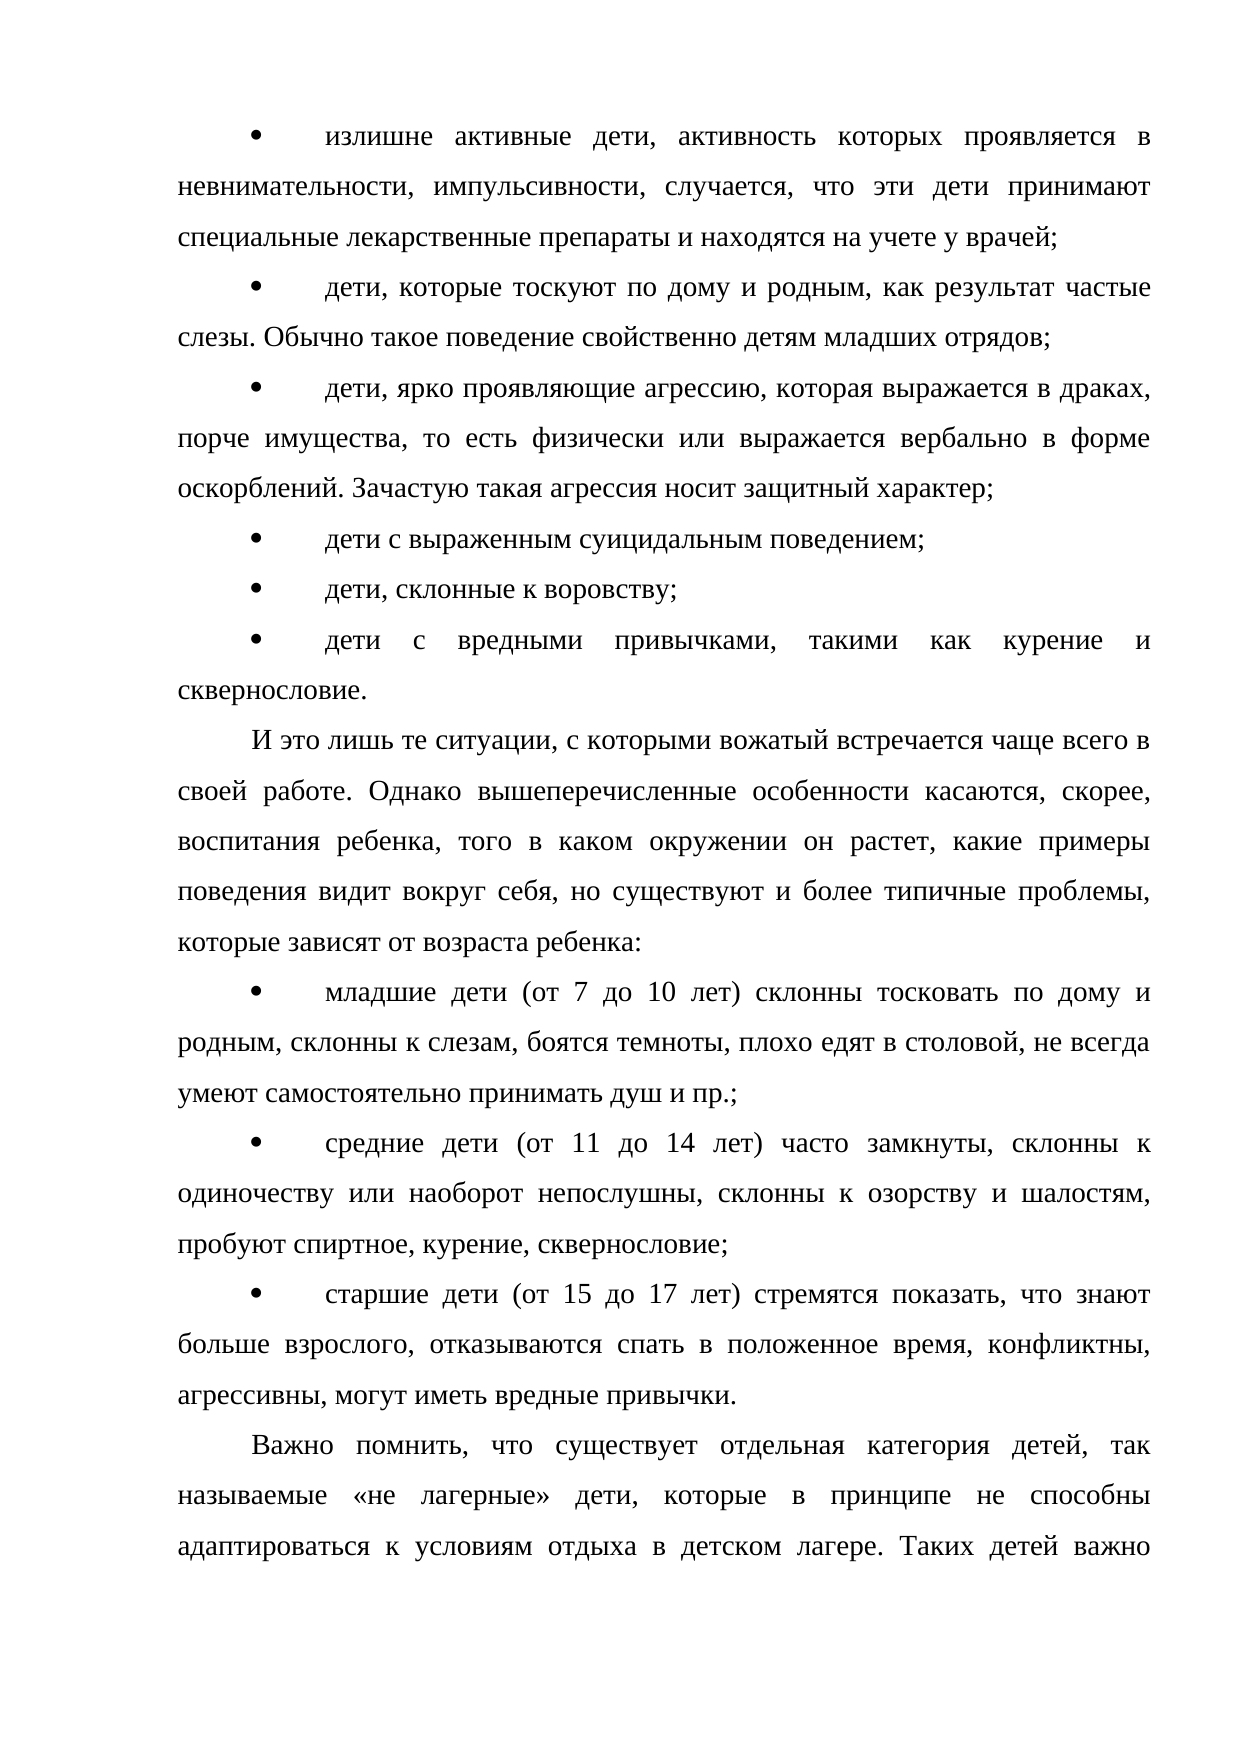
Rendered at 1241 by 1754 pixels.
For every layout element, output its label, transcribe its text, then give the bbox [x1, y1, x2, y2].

list дети с выраженным суицидальным поведением; [177, 521, 1152, 554]
list дети, которые тоскуют по дому и родным, как результат частые слезы. Обычно такое поведение свойственно детям младших отрядов; [177, 269, 1152, 353]
list младшие дети (от 7 до 10 лет) склонны тосковать по дому и родным, склонны к слезам, боятся темноты, плохо едят в столовой, не всегда умеют самостоятельно принимать душ и пр.; [177, 974, 1152, 1108]
text И это лишь те ситуации, с которыми вожатый встречается чаще всего в своей работе. Однако вышеперечисленные особенности касаются, скорее, воспитания ребенка, того в каком окружении он растет, какие примеры поведения видит вокруг себя, но существуют и более типичные проблемы, которые зависят от возраста ребенка: [177, 722, 1152, 957]
list дети с вредными привычками, такими как курение и сквернословие. [177, 622, 1152, 706]
list излишне активные дети, активность которых проявляется в невнимательности, импульсивности, случается, что эти дети принимают специальные лекарственные препараты и находятся на учете у врачей; [177, 118, 1152, 252]
list дети, ярко проявляющие агрессию, которая выражается в драках, порче имущества, то есть физически или выражается вербально в форме оскорблений. Зачастую такая агрессия носит защитный характер; [177, 370, 1152, 504]
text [177, 1427, 1152, 1561]
list дети, склонные к воровству; [177, 571, 1152, 605]
list старшие дети (от 15 до 17 лет) стремятся показать, что знают больше взрослого, отказываются спать в положенное время, конфликтны, агрессивны, могут иметь вредные привычки. [177, 1276, 1152, 1410]
list средние дети (от 11 до 14 лет) часто замкнуты, склонны к одиночеству или наоборот непослушны, склонны к озорству и шалостям, пробуют спиртное, курение, сквернословие; [177, 1125, 1152, 1259]
